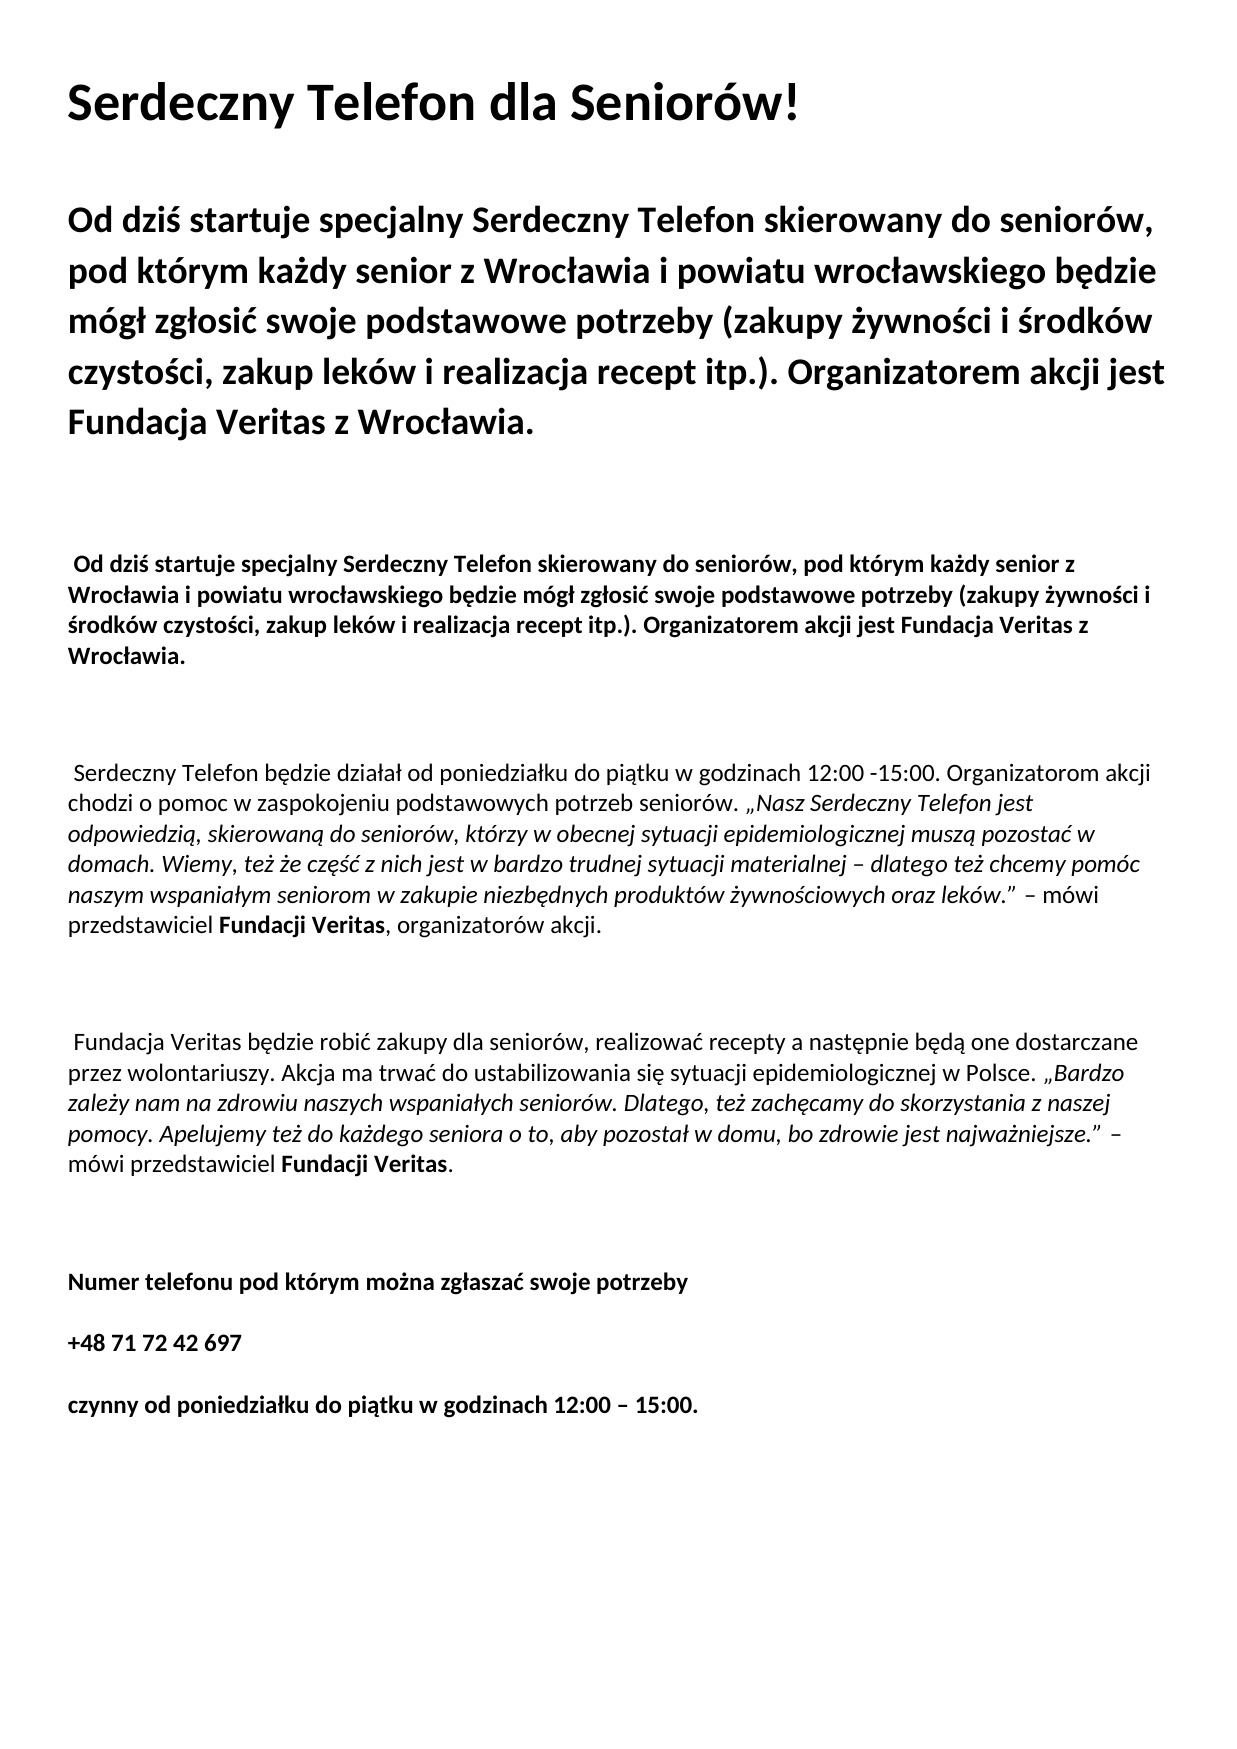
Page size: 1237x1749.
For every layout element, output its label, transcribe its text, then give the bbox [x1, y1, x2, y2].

text Serdeczny Telefon będzie działał od poniedziałku do piątku w godzinach 12:00 -15:00. Organizatorom akcji chodzi o pomoc w zaspokojeniu podstawowych potrzeb seniorów. „Nasz Serdeczny Telefon jest odpowiedzią, skierowaną do seniorów, którzy w obecnej sytuacji epidemiologicznej muszą pozostać w domach. Wiemy, też że część z nich jest w bardzo trudnej sytuacji materialnej – dlatego też chcemy pomóc naszym wspaniałym seniorom w zakupie niezbędnych produktów żywnościowych oraz leków.” – mówi przedstawiciel Fundacji Veritas, organizatorów akcji. [68, 757, 1169, 940]
text Serdeczny Telefon dla Seniorów! [68, 68, 1169, 134]
text +48 71 72 42 697 [68, 1327, 1169, 1358]
text czynny od poniedziałku do piątku w godzinach 12:00 – 15:00. [68, 1389, 1169, 1420]
text Od dziś startuje specjalny Serdeczny Telefon skierowany do seniorów, pod którym każdy senior z Wrocławia i powiatu wrocławskiego będzie mógł zgłosić swoje podstawowe potrzeby (zakupy żywności i środków czystości, zakup leków i realizacja recept itp.). Organizatorem akcji jest Fundacja Veritas z Wrocławia. [68, 548, 1169, 671]
text Fundacja Veritas będzie robić zakupy dla seniorów, realizować recepty a następnie będą one dostarczane przez wolontariuszy. Akcja ma trwać do ustabilizowania się sytuacji epidemiologicznej w Polsce. „Bardzo zależy nam na zdrowiu naszych wspaniałych seniorów. Dlatego, też zachęcamy do skorzystania z naszej pomocy. Apelujemy też do każdego seniora o to, aby pozostał w domu, bo zdrowie jest najważniejsze.” – mówi przedstawiciel Fundacji Veritas. [68, 1027, 1169, 1179]
text Numer telefonu pod którym można zgłaszać swoje potrzeby [68, 1266, 1169, 1296]
text Od dziś startuje specjalny Serdeczny Telefon skierowany do seniorów, pod którym każdy senior z Wrocławia i powiatu wrocławskiego będzie mógł zgłosić swoje podstawowe potrzeby (zakupy żywności i środków czystości, zakup leków i realizacja recept itp.). Organizatorem akcji jest Fundacja Veritas z Wrocławia. [68, 196, 1169, 444]
